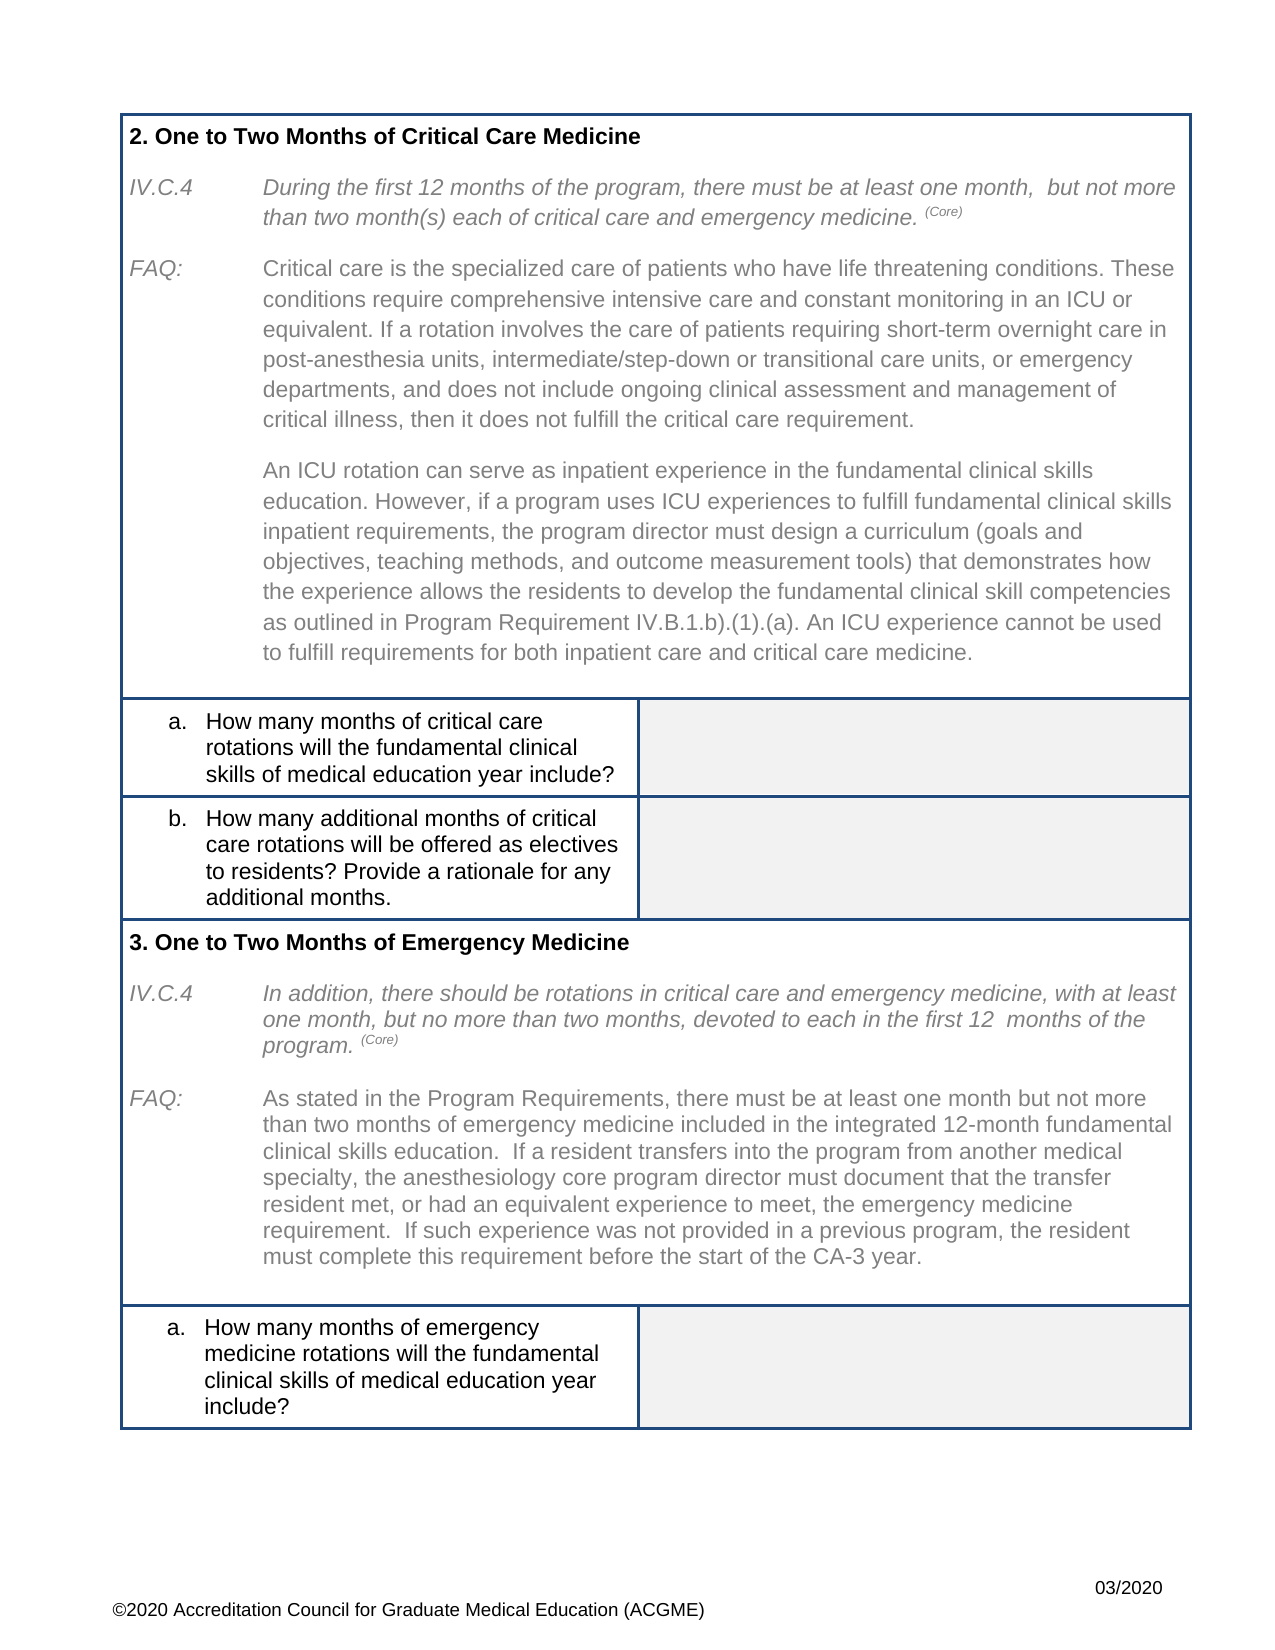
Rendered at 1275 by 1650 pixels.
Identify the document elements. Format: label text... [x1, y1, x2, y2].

table_cell How many additional months of critical care rotations will be offered as electives to residents? Provide a rationale for any additional months. [123, 798, 637, 918]
table_cell How many months of emergency medicine rotations will the fundamental clinical skills of medical education year include? [123, 1307, 637, 1427]
table_cell [640, 1307, 1189, 1427]
table_cell [640, 700, 1189, 794]
table_cell [640, 798, 1189, 918]
table_cell How many months of critical care rotations will the fundamental clinical skills of medical education year include? [123, 700, 637, 794]
table_header 2. One to Two Months of Critical Care Medicine IV.C.4 During the first 12 months of the program, there must be at least one month, but not more than two month(s) each of critical care and emergency medicine. (Core) FAQ: Critical care is the specialized care of patients who have life threatening conditions. These conditions require comprehensive intensive care and constant monitoring in an ICU or equivalent. If a rotation involves the care of patients requiring short-term overnight care in post-anesthesia units, intermediate/step-down or transitional care units, or emergency departments, and does not include ongoing clinical assessment and management of critical illness, then it does not fulfill the critical care requirement. An ICU rotation can serve as inpatient experience in the fundamental clinical skills education. However, if a program uses ICU experiences to fulfill fundamental clinical skills inpatient requirements, the program director must design a curriculum (goals and objectives, teaching methods, and outcome measurement tools) that demonstrates how the experience allows the residents to develop the fundamental clinical skill competencies as outlined in Program Requirement IV.B.1.b).(1).(a). An ICU experience cannot be used to fulfill requirements for both inpatient care and critical care medicine. [123, 116, 1189, 697]
table_cell 3. One to Two Months of Emergency Medicine IV.C.4 In addition, there should be rotations in critical care and emergency medicine, with at least one month, but no more than two months, devoted to each in the first 12 months of the program. (Core) FAQ: As stated in the Program Requirements, there must be at least one month but not more than two months of emergency medicine included in the integrated 12-month fundamental clinical skills education. If a resident transfers into the program from another medical specialty, the anesthesiology core program director must document that the transfer resident met, or had an equivalent experience to meet, the emergency medicine requirement. If such experience was not provided in a previous program, the resident must complete this requirement before the start of the CA-3 year. [123, 921, 1189, 1303]
